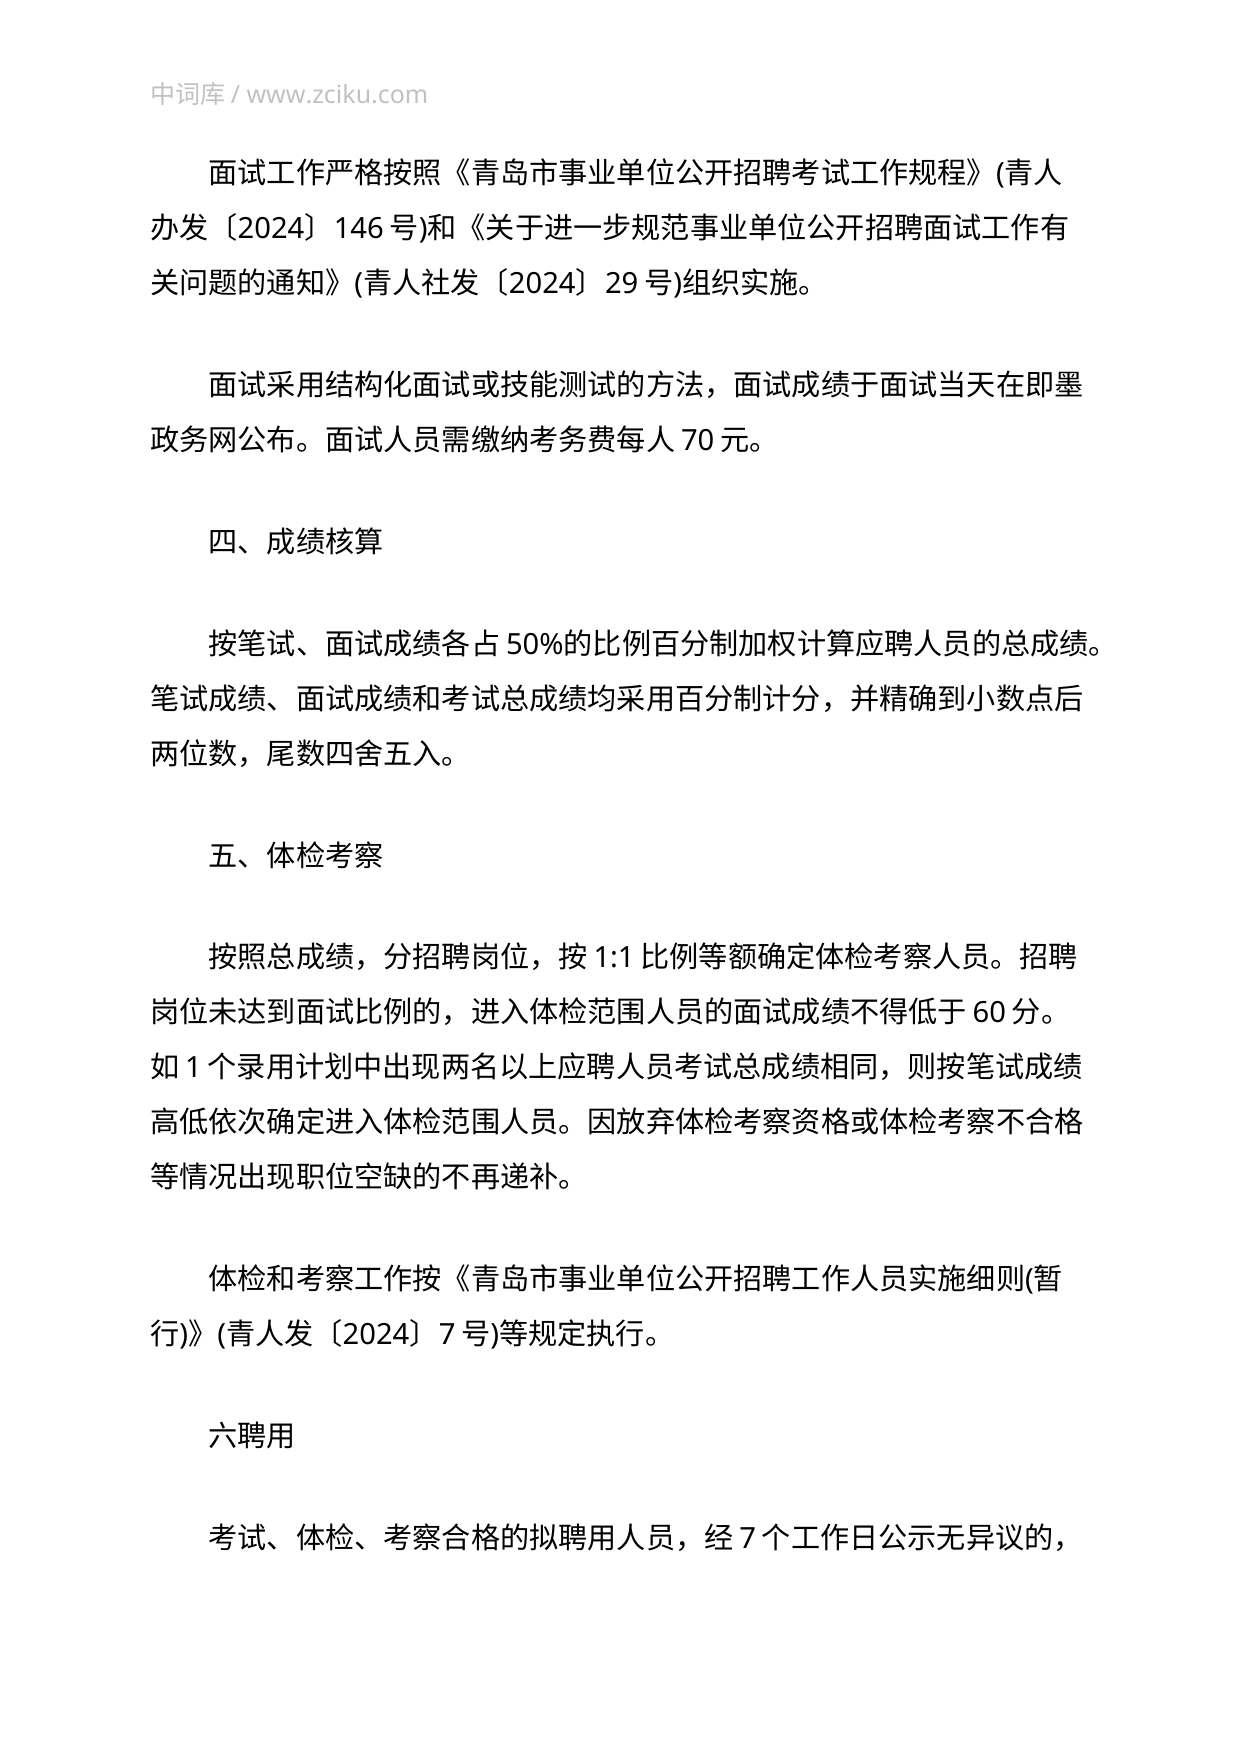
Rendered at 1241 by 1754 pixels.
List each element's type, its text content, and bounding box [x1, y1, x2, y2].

text 五、体检考察 [150, 832, 1090, 874]
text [150, 1514, 1090, 1557]
text 按照总成绩，分招聘岗位，按1:1比例等额确定体检考察人员。招聘岗位未达到面试比例的，进入体检范围人员的面试成绩不得低于60分。如1个录用计划中出现两名以上应聘人员考试总成绩相同，则按笔试成绩高低依次确定进入体检范围人员。因放弃体检考察资格或体检考察不合格等情况出现职位空缺的不再递补。 [150, 934, 1090, 1196]
text 体检和考察工作按《青岛市事业单位公开招聘工作人员实施细则(暂行)》(青人发〔2024〕7号)等规定执行。 [150, 1256, 1090, 1353]
text 面试工作严格按照《青岛市事业单位公开招聘考试工作规程》(青人办发〔2024〕146号)和《关于进一步规范事业单位公开招聘面试工作有关问题的通知》(青人社发〔2024〕29号)组织实施。 [150, 150, 1090, 302]
text 六聘用 [150, 1413, 1090, 1455]
text 四、成绩核算 [150, 519, 1090, 561]
text 面试采用结构化面试或技能测试的方法，面试成绩于面试当天在即墨政务网公布。面试人员需缴纳考务费每人70元。 [150, 362, 1090, 459]
text 按笔试、面试成绩各占50%的比例百分制加权计算应聘人员的总成绩。笔试成绩、面试成绩和考试总成绩均采用百分制计分，并精确到小数点后两位数，尾数四舍五入。 [150, 621, 1090, 773]
